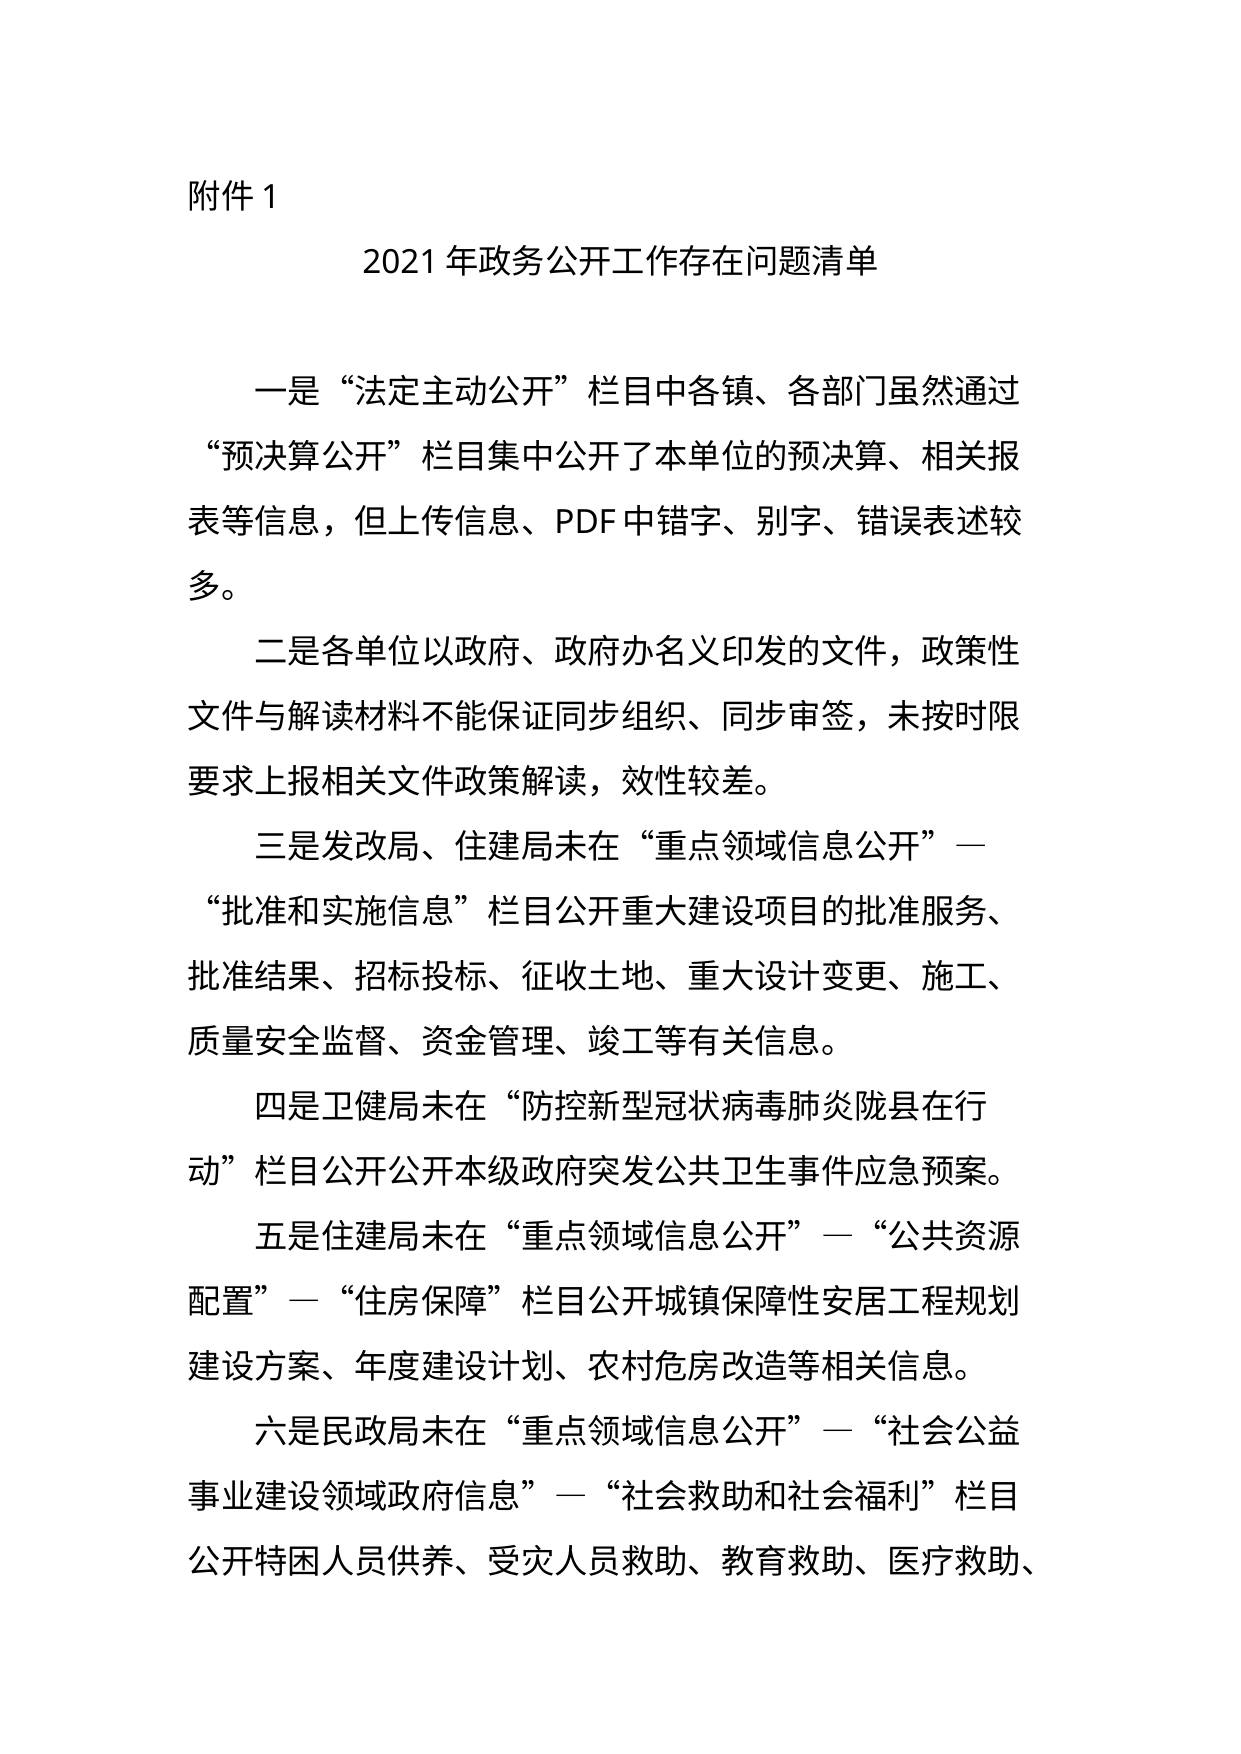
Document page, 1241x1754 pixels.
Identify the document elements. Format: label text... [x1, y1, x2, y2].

text 二是各单位以政府、政府办名义印发的文件，政策性文件与解读材料不能保证同步组织、同步审签，未按时限要求上报相关文件政策解读，效性较差。 [187, 617, 1053, 812]
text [187, 1397, 1053, 1592]
text 三是发改局、住建局未在“重点领域信息公开”—“批准和实施信息”栏目公开重大建设项目的批准服务、批准结果、招标投标、征收土地、重大设计变更、施工、质量安全监督、资金管理、竣工等有关信息。 [187, 812, 1053, 1072]
text 2021年政务公开工作存在问题清单 [187, 227, 1053, 292]
text 一是“法定主动公开”栏目中各镇、各部门虽然通过“预决算公开”栏目集中公开了本单位的预决算、相关报表等信息，但上传信息、PDF中错字、别字、错误表述较多。 [187, 357, 1053, 617]
text 附件1 [187, 162, 1053, 227]
text 四是卫健局未在“防控新型冠状病毒肺炎陇县在行动”栏目公开公开本级政府突发公共卫生事件应急预案。 [187, 1072, 1053, 1202]
text 五是住建局未在“重点领域信息公开”—“公共资源配置”—“住房保障”栏目公开城镇保障性安居工程规划建设方案、年度建设计划、农村危房改造等相关信息。 [187, 1202, 1053, 1397]
